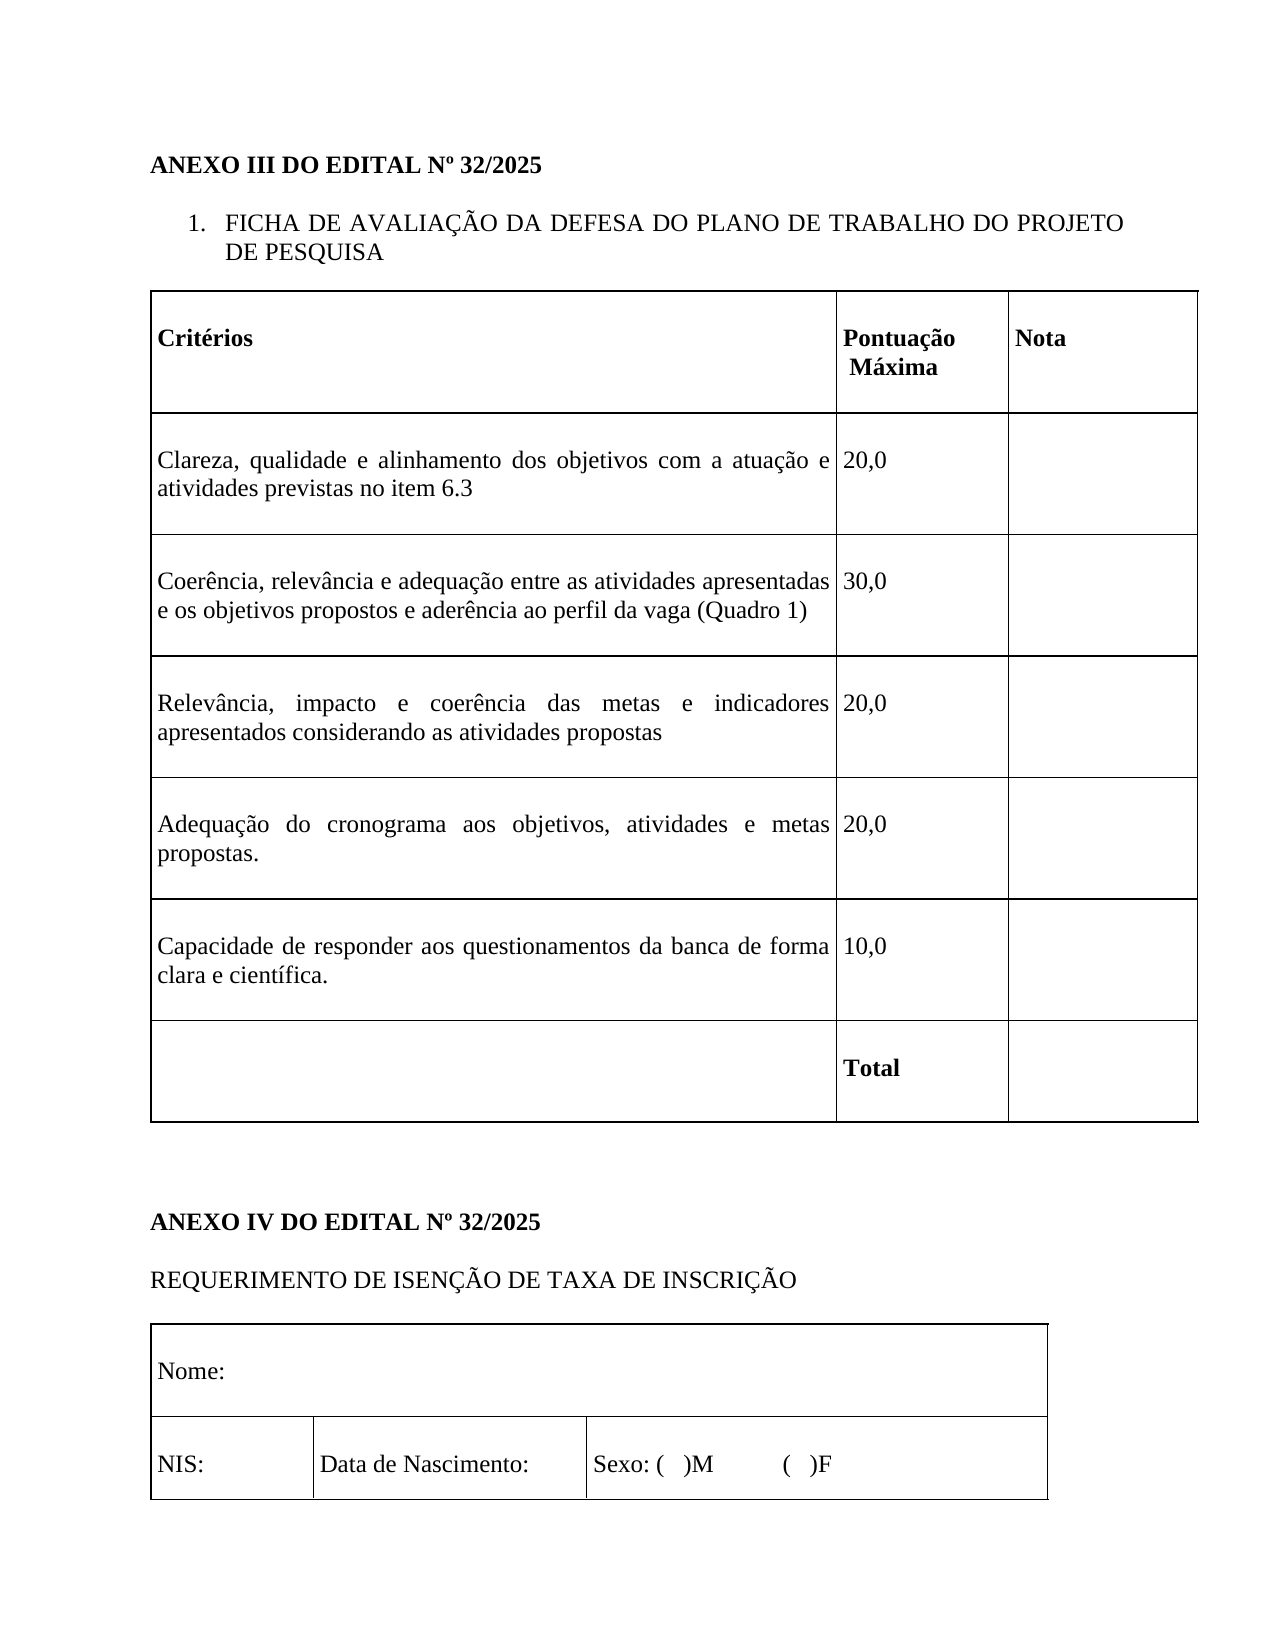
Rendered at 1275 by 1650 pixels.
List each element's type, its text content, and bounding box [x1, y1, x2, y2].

table_cell Data de Nascimento: [314, 1417, 586, 1498]
table_cell [1009, 1021, 1197, 1121]
table_cell [1009, 778, 1197, 898]
text ANEXO III DO EDITAL Nº 32/2025 [150, 150, 1125, 179]
table_cell [1009, 535, 1197, 655]
table_cell Coerência, relevância e adequação entre as atividades apresentadas e os objetivos propostos e aderência ao perfil da vaga (Quadro 1) [152, 535, 836, 655]
text REQUERIMENTO DE ISENÇÃO DE TAXA DE INSCRIÇÃO [150, 1265, 1125, 1294]
table_cell [152, 1021, 836, 1121]
table_cell 30,0 [837, 535, 1008, 655]
table_cell Adequação do cronograma aos objetivos, atividades e metas propostas. [152, 778, 836, 898]
table_cell Relevância, impacto e coerência das metas e indicadores apresentados considerando as atividades propostas [152, 657, 836, 777]
table_cell Capacidade de responder aos questionamentos da banca de forma clara e científica. [152, 900, 836, 1020]
table_header Pontuação Máxima [837, 292, 1008, 412]
table_header Nota [1009, 292, 1197, 412]
table_cell 10,0 [837, 900, 1008, 1020]
table_cell NIS: [152, 1417, 313, 1498]
table_cell Clareza, qualidade e alinhamento dos objetivos com a atuação e atividades previstas no item 6.3 [152, 414, 836, 533]
table_cell Total [837, 1021, 1008, 1121]
table_cell Sexo: ( )M ( )F [587, 1417, 1047, 1498]
table_cell [1009, 657, 1197, 777]
table_header Critérios [152, 292, 836, 412]
table_cell [1009, 900, 1197, 1020]
table_cell [1009, 414, 1197, 533]
table_cell 20,0 [837, 414, 1008, 533]
table_cell 20,0 [837, 657, 1008, 777]
table_header Nome: [152, 1325, 1047, 1416]
table_cell 20,0 [837, 778, 1008, 898]
list FICHA DE AVALIAÇÃO DA DEFESA DO PLANO DE TRABALHO DO PROJETO DE PESQUISA [187, 208, 1125, 265]
text ANEXO IV DO EDITAL Nº 32/2025 [150, 1207, 1125, 1236]
